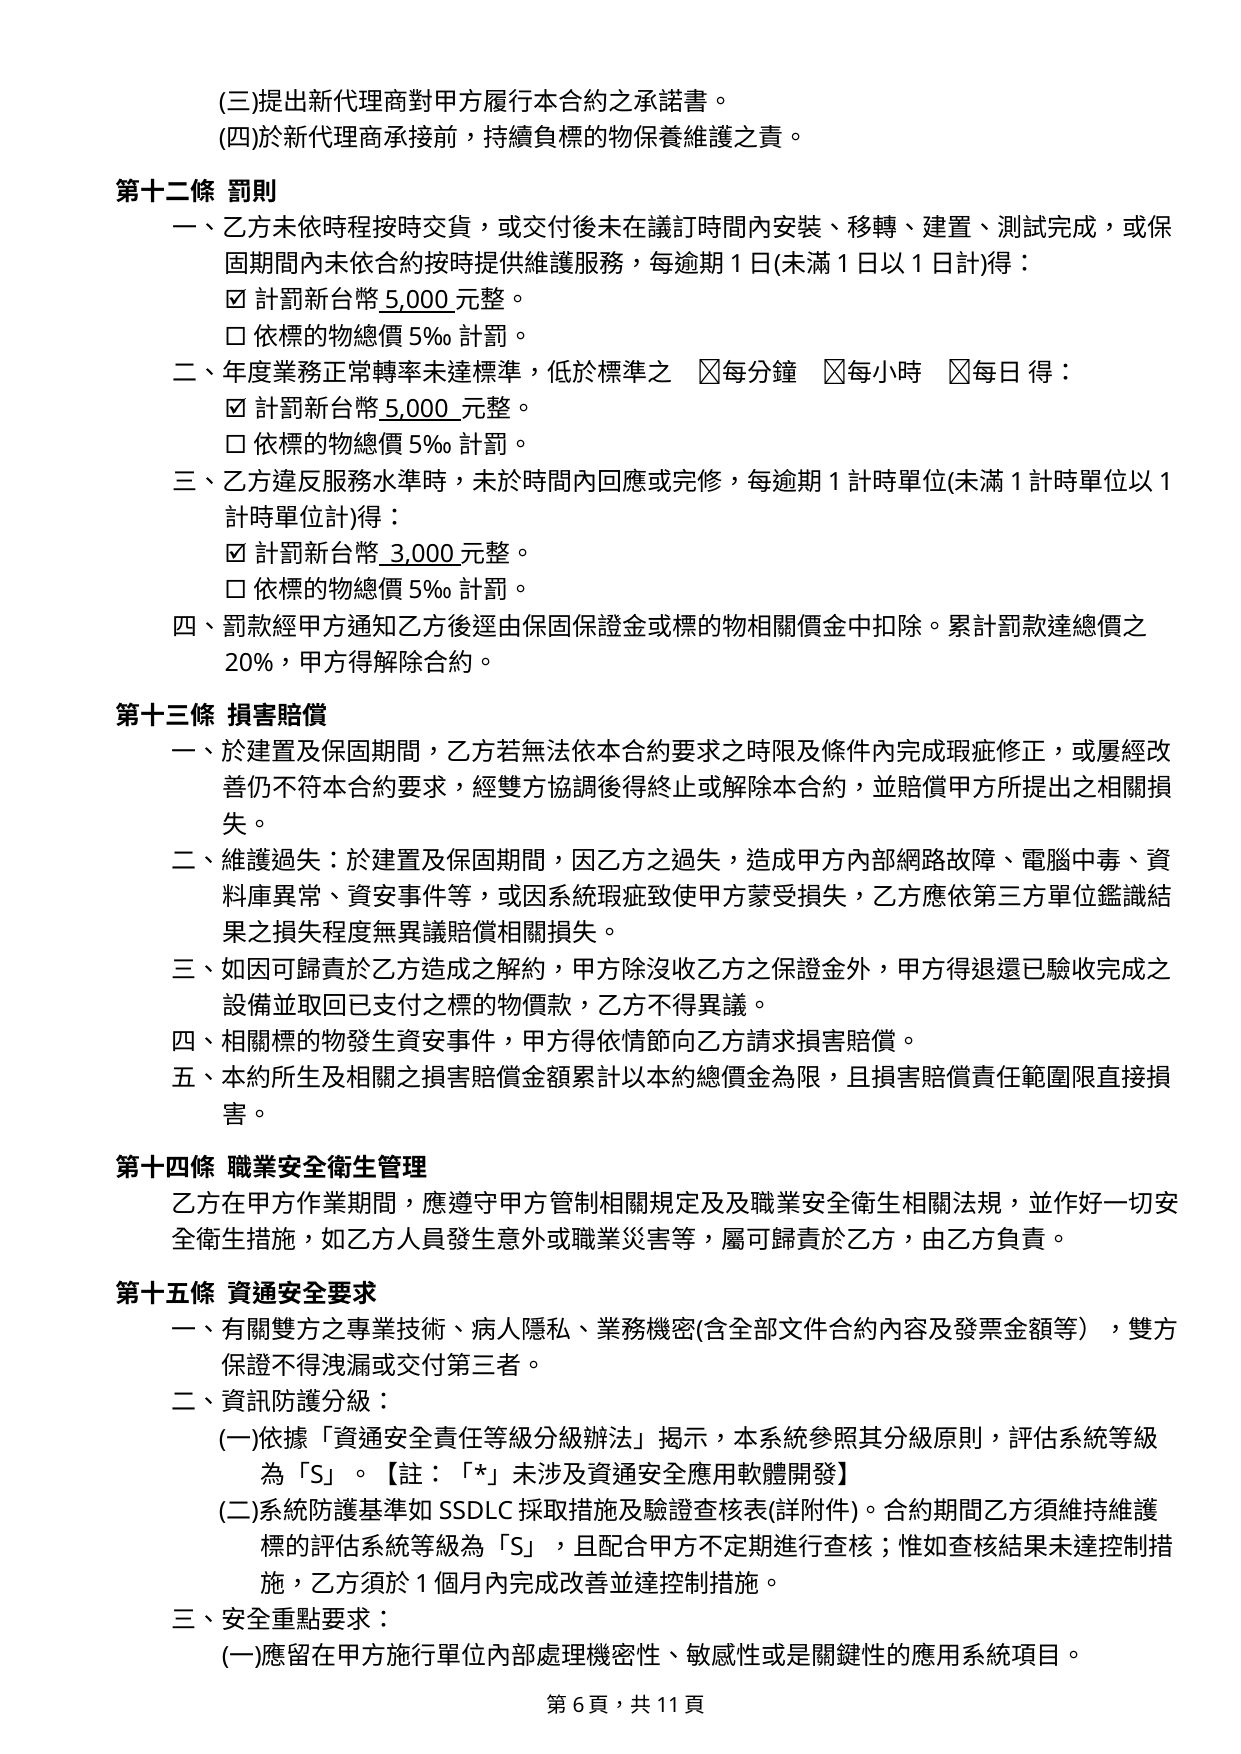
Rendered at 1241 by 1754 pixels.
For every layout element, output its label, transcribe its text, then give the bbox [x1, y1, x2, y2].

list 罰款經甲方通知乙方後逕由保固保證金或標的物相關價金中扣除。累計罰款達總價之20%，甲方得解除合約。 [173, 606, 1181, 678]
list 乙方未依時程按時交貨，或交付後未在議訂時間內安裝、移轉、建置、測試完成，或保固期間內未依合約按時提供維護服務，每逾期1日(未滿1日以1日計)得： [173, 207, 1181, 280]
list 於建置及保固期間，乙方若無法依本合約要求之時限及條件內完成瑕疵修正，或屢經改善仍不符本合約要求，經雙方協調後得終止或解除本合約，並賠償甲方所提出之相關損失。 [171, 732, 1181, 840]
text 計罰新台幣 5,000 元整。 [224, 280, 1181, 316]
list 有關雙方之專業技術、病人隱私、業務機密(含全部文件合約內容及發票金額等），雙方保證不得洩漏或交付第三者。 [171, 1309, 1181, 1382]
text 計罰新台幣 3,000 元整。 [224, 533, 1181, 570]
list 應留在甲方施行單位內部處理機密性、敏感性或是關鍵性的應用系統項目。 [203, 1636, 1181, 1672]
list 資訊防護分級： [171, 1382, 1181, 1418]
list 本約所生及相關之損害賠償金額累計以本約總價金為限，且損害賠償責任範圍限直接損害。 [171, 1058, 1181, 1130]
text 依標的物總價5‰ 計罰。 [224, 316, 1181, 352]
list 職業安全衛生管理 [115, 1147, 1181, 1184]
list 如因可歸責於乙方造成之解約，甲方除沒收乙方之保證金外，甲方得退還已驗收完成之設備並取回已支付之標的物價款，乙方不得異議。 [171, 949, 1181, 1022]
list 年度業務正常轉率未達標準，低於標準之 每分鐘 每小時 每日 得： [173, 352, 1181, 388]
text 依標的物總價5‰ 計罰。 [224, 570, 1181, 606]
list 乙方違反服務水準時，未於時間內回應或完修，每逾期1計時單位(未滿1計時單位以1計時單位計)得： [173, 461, 1181, 533]
list 維護過失：於建置及保固期間，因乙方之過失，造成甲方內部網路故障、電腦中毒、資料庫異常、資安事件等，或因系統瑕疵致使甲方蒙受損失，乙方應依第三方單位鑑識結果之損失程度無異議賠償相關損失。 [171, 840, 1181, 949]
list 罰則 [115, 171, 1181, 207]
list 相關標的物發生資安事件，甲方得依情節向乙方請求損害賠償。 [171, 1022, 1181, 1058]
list 依據「資通安全責任等級分級辦法」揭示，本系統參照其分級原則，評估系統等級為「S」。【註：「*」未涉及資通安全應用軟體開發】 [218, 1418, 1181, 1491]
text 乙方在甲方作業期間，應遵守甲方管制相關規定及及職業安全衛生相關法規，並作好一切安全衛生措施，如乙方人員發生意外或職業災害等，屬可歸責於乙方，由乙方負責。 [171, 1184, 1181, 1256]
list 損害賠償 [115, 695, 1181, 732]
list 於新代理商承接前，持續負標的物保養維護之責。 [218, 118, 1181, 154]
list 資通安全要求 [115, 1273, 1181, 1309]
list 安全重點要求： [171, 1599, 1181, 1636]
list 提出新代理商對甲方履行本合約之承諾書。 [218, 81, 1181, 118]
list 系統防護基準如SSDLC採取措施及驗證查核表(詳附件)。合約期間乙方須維持維護標的評估系統等級為「S」，且配合甲方不定期進行查核；惟如查核結果未達控制措施，乙方須於1個月內完成改善並達控制措施。 [218, 1491, 1181, 1599]
text 計罰新台幣 5,000 元整。 [224, 388, 1181, 425]
text 依標的物總價5‰ 計罰。 [224, 425, 1181, 461]
